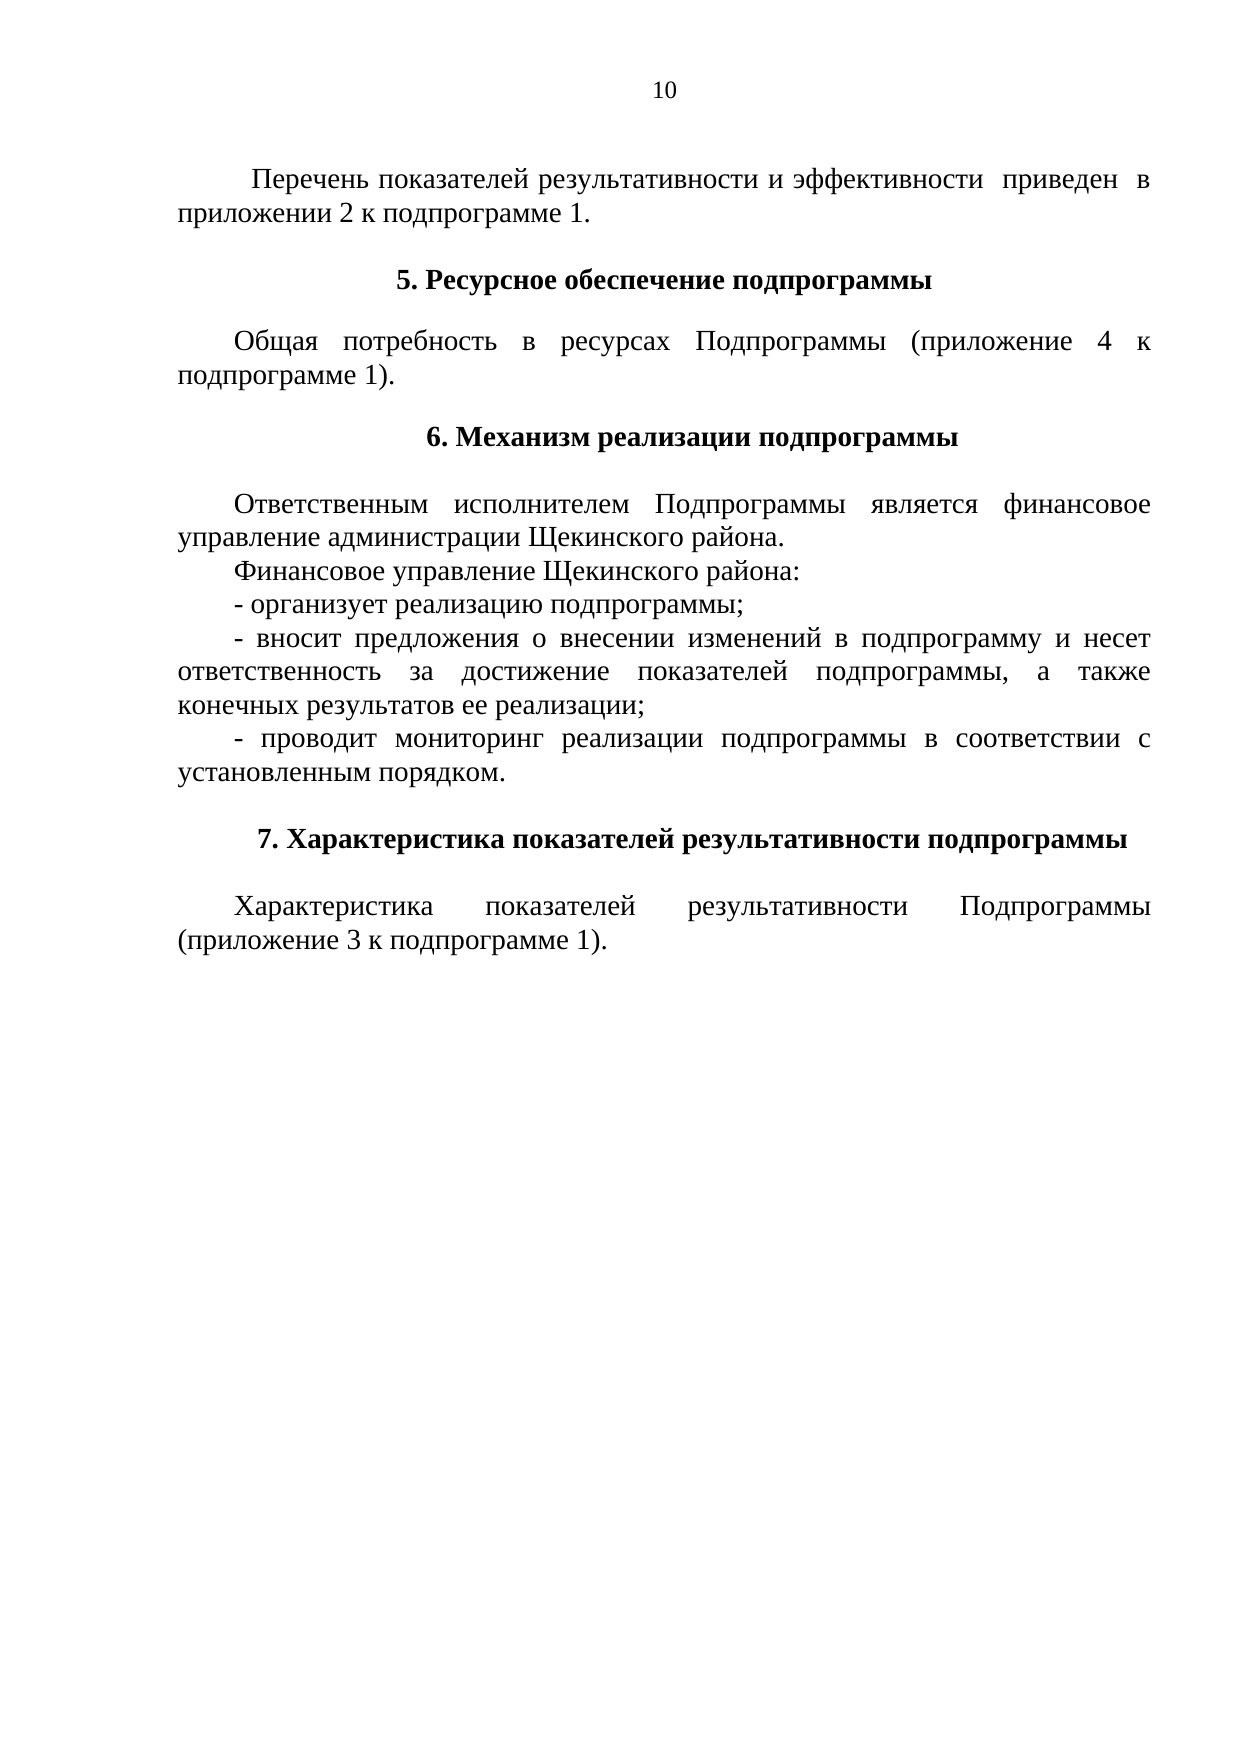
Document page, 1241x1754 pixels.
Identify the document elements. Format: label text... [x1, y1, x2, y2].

text - организует реализацию подпрограммы; [177, 586, 1152, 620]
text Ответственным исполнителем Подпрограммы является финансовое управление администрации Щекинского района. [177, 486, 1152, 553]
text Общая потребность в ресурсах Подпрограммы (приложение 4 к подпрограмме 1). [177, 323, 1152, 391]
text Финансовое управление Щекинского района: [177, 553, 1152, 586]
text 5. Ресурсное обеспечение подпрограммы [177, 262, 1152, 296]
text Характеристика показателей результативности Подпрограммы (приложение 3 к подпрограмме 1). [177, 888, 1152, 955]
text - вносит предложения о внесении изменений в подпрограмму и несет ответственность за достижение показателей подпрограммы, а также конечных результатов ее реализации; [177, 620, 1152, 721]
text 6. Механизм реализации подпрограммы [177, 419, 1152, 452]
text Перечень показателей результативности и эффективности приведен в приложении 2 к подпрограмме 1. [177, 161, 1152, 228]
text - проводит мониторинг реализации подпрограммы в соответствии с установленным порядком. [177, 721, 1152, 788]
text 7. Характеристика показателей результативности подпрограммы [177, 821, 1152, 855]
